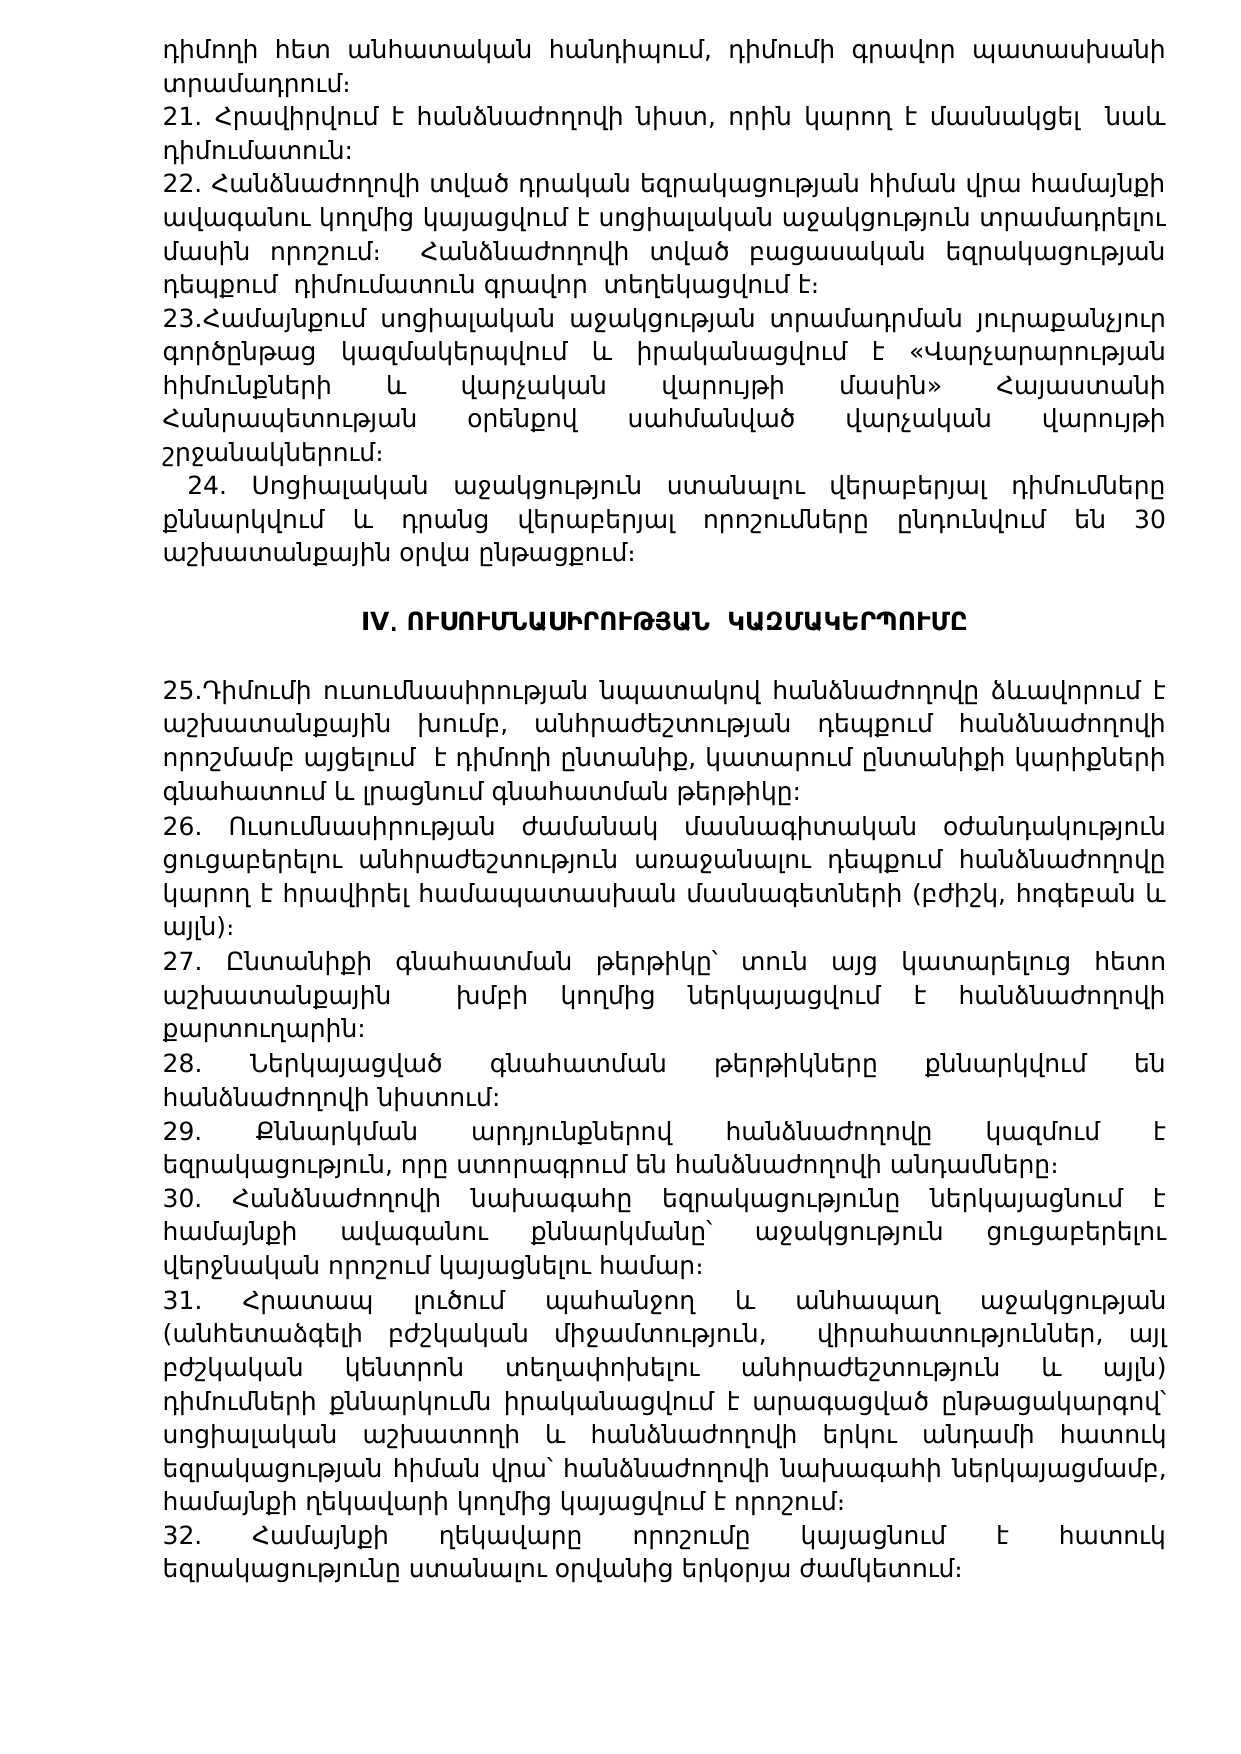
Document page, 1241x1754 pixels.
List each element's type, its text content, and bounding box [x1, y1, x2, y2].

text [162, 35, 1167, 98]
text 30. Հանձնաժողովի նախագահը եզրակացությունը ներկայացնում է համայնքի ավագանու քննարկմանը՝ աջակցություն ցուցաբերելու վերջնական որոշում կայացնելու համար։ [162, 1184, 1167, 1280]
text 28․ Ներկայացված գնահատման թերթիկները քննարկվում են հանձնաժողովի նիստում: [162, 1048, 1167, 1112]
list IV․ ՈՒՍՈՒՄՆԱՍԻՐՈՒԹՅԱՆ ԿԱԶՄԱԿԵՐՊՈՒՄԸ [162, 606, 1167, 636]
text 26․ Ուսումնասիրության ժամանակ մասնագիտական օժանդակություն ցուցաբերելու անհրաժեշտություն առաջանալու դեպքում հանձնաժողովը կարող է հրավիրել համապատասխան մասնագետների (բժիշկ, հոգեբան և այլն)։ [162, 810, 1167, 942]
text 27․ Ընտանիքի գնահատման թերթիկը՝ տուն այց կատարելուց հետո աշխատանքային խմբի կողմից ներկայացվում է հանձնաժողովի քարտուղարին: [162, 946, 1167, 1044]
text 32. Համայնքի ղեկավարը որոշումը կայացնում է հատուկ եզրակացությունը ստանալու օրվանից երկօրյա ժամկետում։ [162, 1521, 1167, 1583]
text 29. Քննարկման արդյունքներով հանձնաժողովը կազմում է եզրակացություն, որը ստորագրում են հանձնաժողովի անդամները։ [162, 1117, 1167, 1179]
text 24. Սոցիալական աջակցություն ստանալու վերաբերյալ դիմումները քննարկվում և դրանց վերաբերյալ որոշումները ընդունվում են 30 աշխատանքային օրվա ընթացքում։ [162, 471, 1167, 568]
text 22. Հանձնաժողովի տված դրական եզրակացության հիման վրա համայնքի ավագանու կողմից կայացվում է սոցիալական աջակցություն տրամադրելու մասին որոշում։ Հանձնաժողովի տված բացասական եզրակացության դեպքում դիմումատուն գրավոր տեղեկացվում է։ [162, 169, 1167, 299]
text 31․ Հրատապ լուծում պահանջող և անհապաղ աջակցության (անհետաձգելի բժշկական միջամտություն, վիրահատություններ, այլ բժշկական կենտրոն տեղափոխելու անհրաժեշտություն և այլն) դիմումների քննարկումն իրականացվում է արագացված ընթացակարգով՝ սոցիալական աշխատողի և հանձնաժողովի երկու անդամի հատուկ եզրակացության հիման վրա՝ հանձնաժողովի նախագահի ներկայացմամբ, համայնքի ղեկավարի կողմից կայացվում է որոշում։ [162, 1284, 1167, 1516]
text 21. Հրավիրվում է հանձնաժողովի նիստ, որին կարող է մասնակցել նաև դիմումատուն: [162, 102, 1167, 165]
text 25․Դիմումի ուսումնասիրության նպատակով հանձնաժողովը ձևավորում է աշխատանքային խումբ, անհրաժեշտության դեպքում հանձնաժողովի որոշմամբ այցելում է դիմողի ընտանիք, կատարում ընտանիքի կարիքների գնահատում և լրացնում գնահատման թերթիկը: [162, 674, 1167, 806]
text 23․Համայնքում սոցիալական աջակցության տրամադրման յուրաքանչյուր գործընթաց կազմակերպվում և իրականացվում է «Վարչարարության հիմունքների և վարչական վարույթի մասին» Հայաստանի Հանրապետության օրենքով սահմանված վարչական վարույթի շրջանակներում։ [162, 304, 1167, 467]
